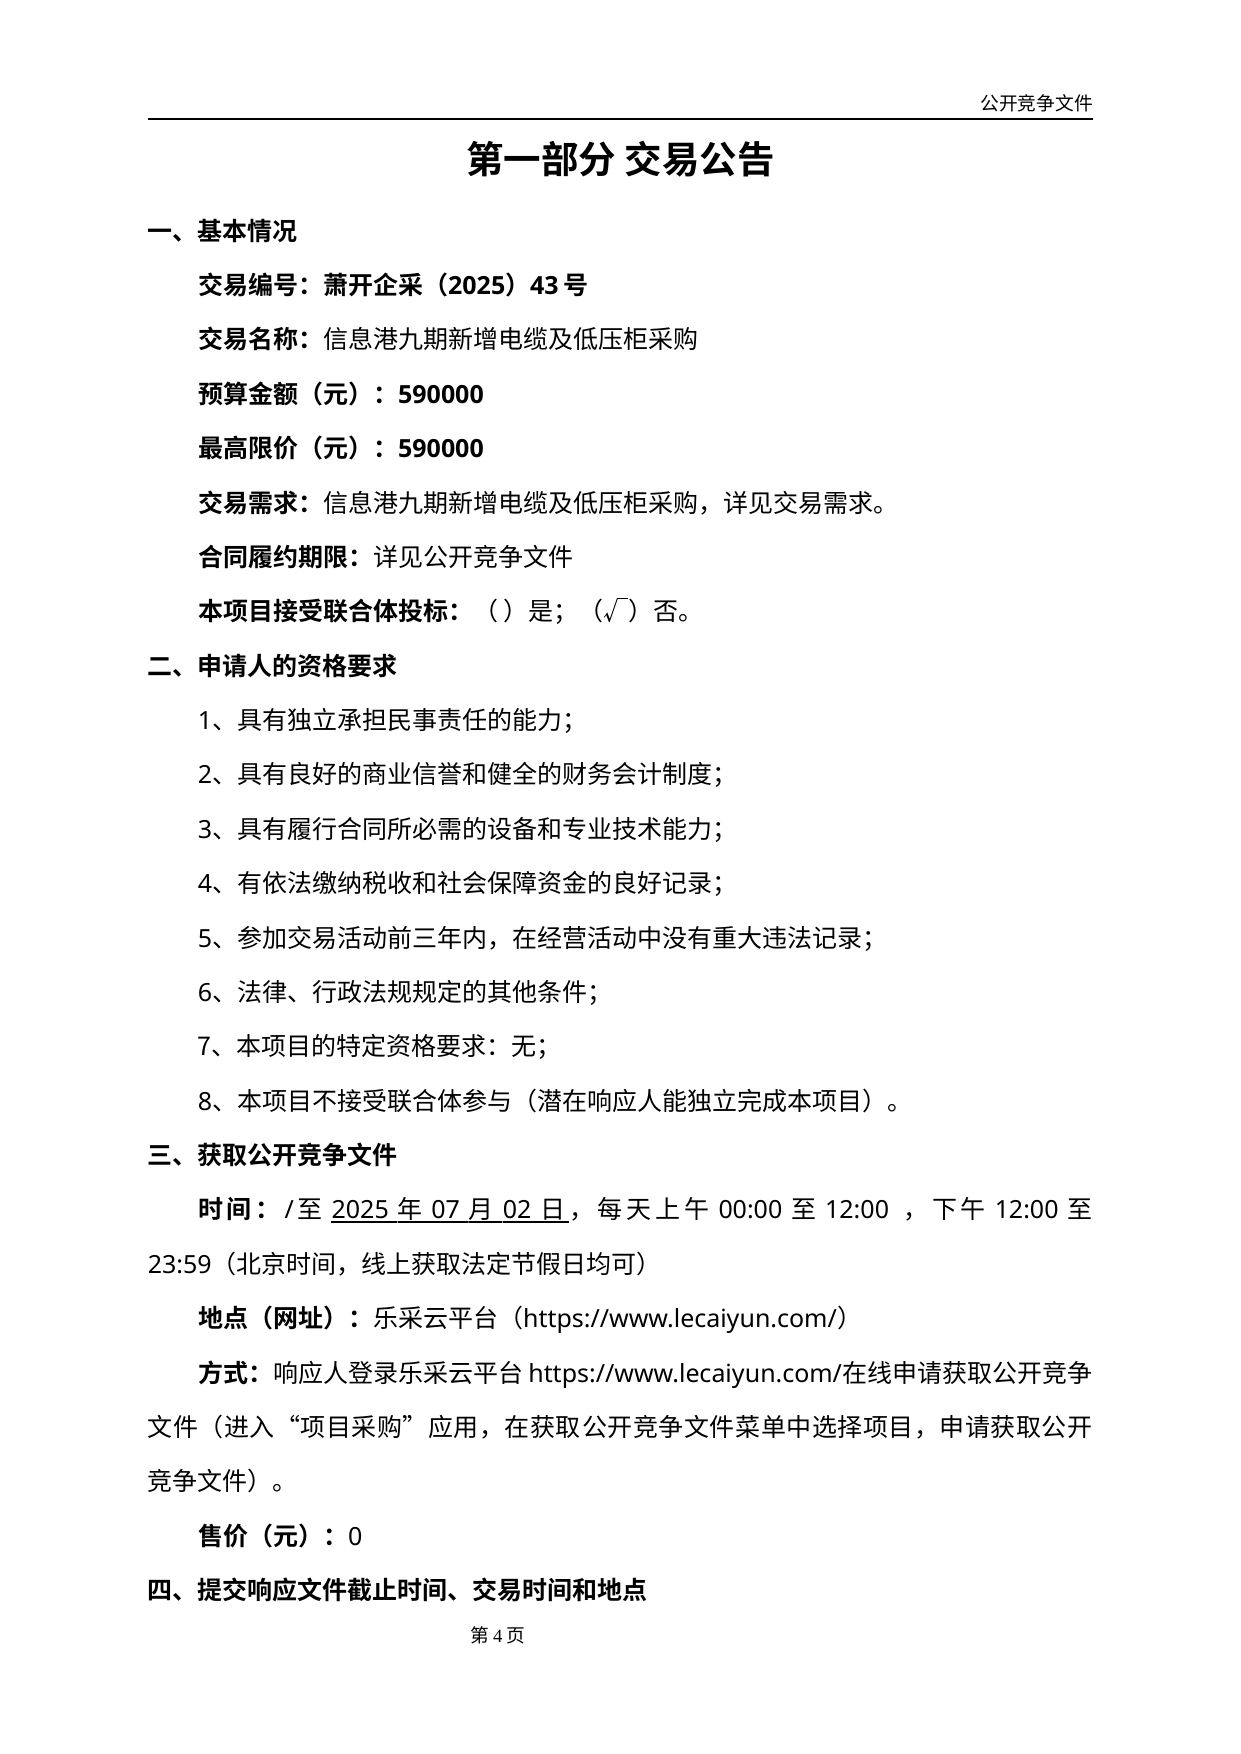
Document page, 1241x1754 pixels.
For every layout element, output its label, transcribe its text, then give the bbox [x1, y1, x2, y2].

text 一、基本情况 [148, 211, 1093, 247]
text 1、具有独立承担民事责任的能力； [148, 701, 1093, 737]
text 本项目接受联合体投标：（ ）是；（√）否。 [148, 592, 1093, 628]
text 二、申请人的资格要求 [148, 646, 1093, 682]
text 2、具有良好的商业信誉和健全的财务会计制度； [148, 755, 1093, 791]
text 交易需求：信息港九期新增电缆及低压柜采购，详见交易需求。 [148, 483, 1093, 519]
text 第一部分 交易公告 [148, 130, 1093, 184]
text 交易编号：萧开企采（2025）43号 [148, 266, 1093, 302]
text 售价（元）：0 [148, 1516, 1093, 1552]
text 合同履约期限：详见公开竞争文件 [148, 537, 1093, 574]
text 最高限价（元）：590000 [148, 429, 1093, 465]
text 四、提交响应文件截止时间、交易时间和地点 [148, 1571, 1093, 1607]
text 三、获取公开竞争文件 [148, 1136, 1093, 1172]
text 地点（网址）：乐采云平台（https://www.lecaiyun.com/） [148, 1299, 1093, 1335]
text 预算金额（元）：590000 [148, 374, 1093, 411]
text 7、本项目的特定资格要求：无； [148, 1027, 1093, 1063]
text 交易名称：信息港九期新增电缆及低压柜采购 [148, 320, 1093, 356]
text 4、有依法缴纳税收和社会保障资金的良好记录； [148, 864, 1093, 900]
text 时间：/至2025年07月02日，每天上午00:00至12:00 ，下午12:00至23:59（北京时间，线上获取法定节假日均可） [148, 1190, 1093, 1281]
text 6、法律、行政法规规定的其他条件； [148, 972, 1093, 1009]
text 方式：响应人登录乐采云平台https://www.lecaiyun.com/在线申请获取公开竞争文件（进入“项目采购”应用，在获取公开竞争文件菜单中选择项目，申请获取公开竞争文件）。 [148, 1353, 1093, 1498]
text 3、具有履行合同所必需的设备和专业技术能力； [148, 809, 1093, 846]
text 5、参加交易活动前三年内，在经营活动中没有重大违法记录； [148, 918, 1093, 954]
text 8、本项目不接受联合体参与（潜在响应人能独立完成本项目）。 [148, 1081, 1093, 1117]
